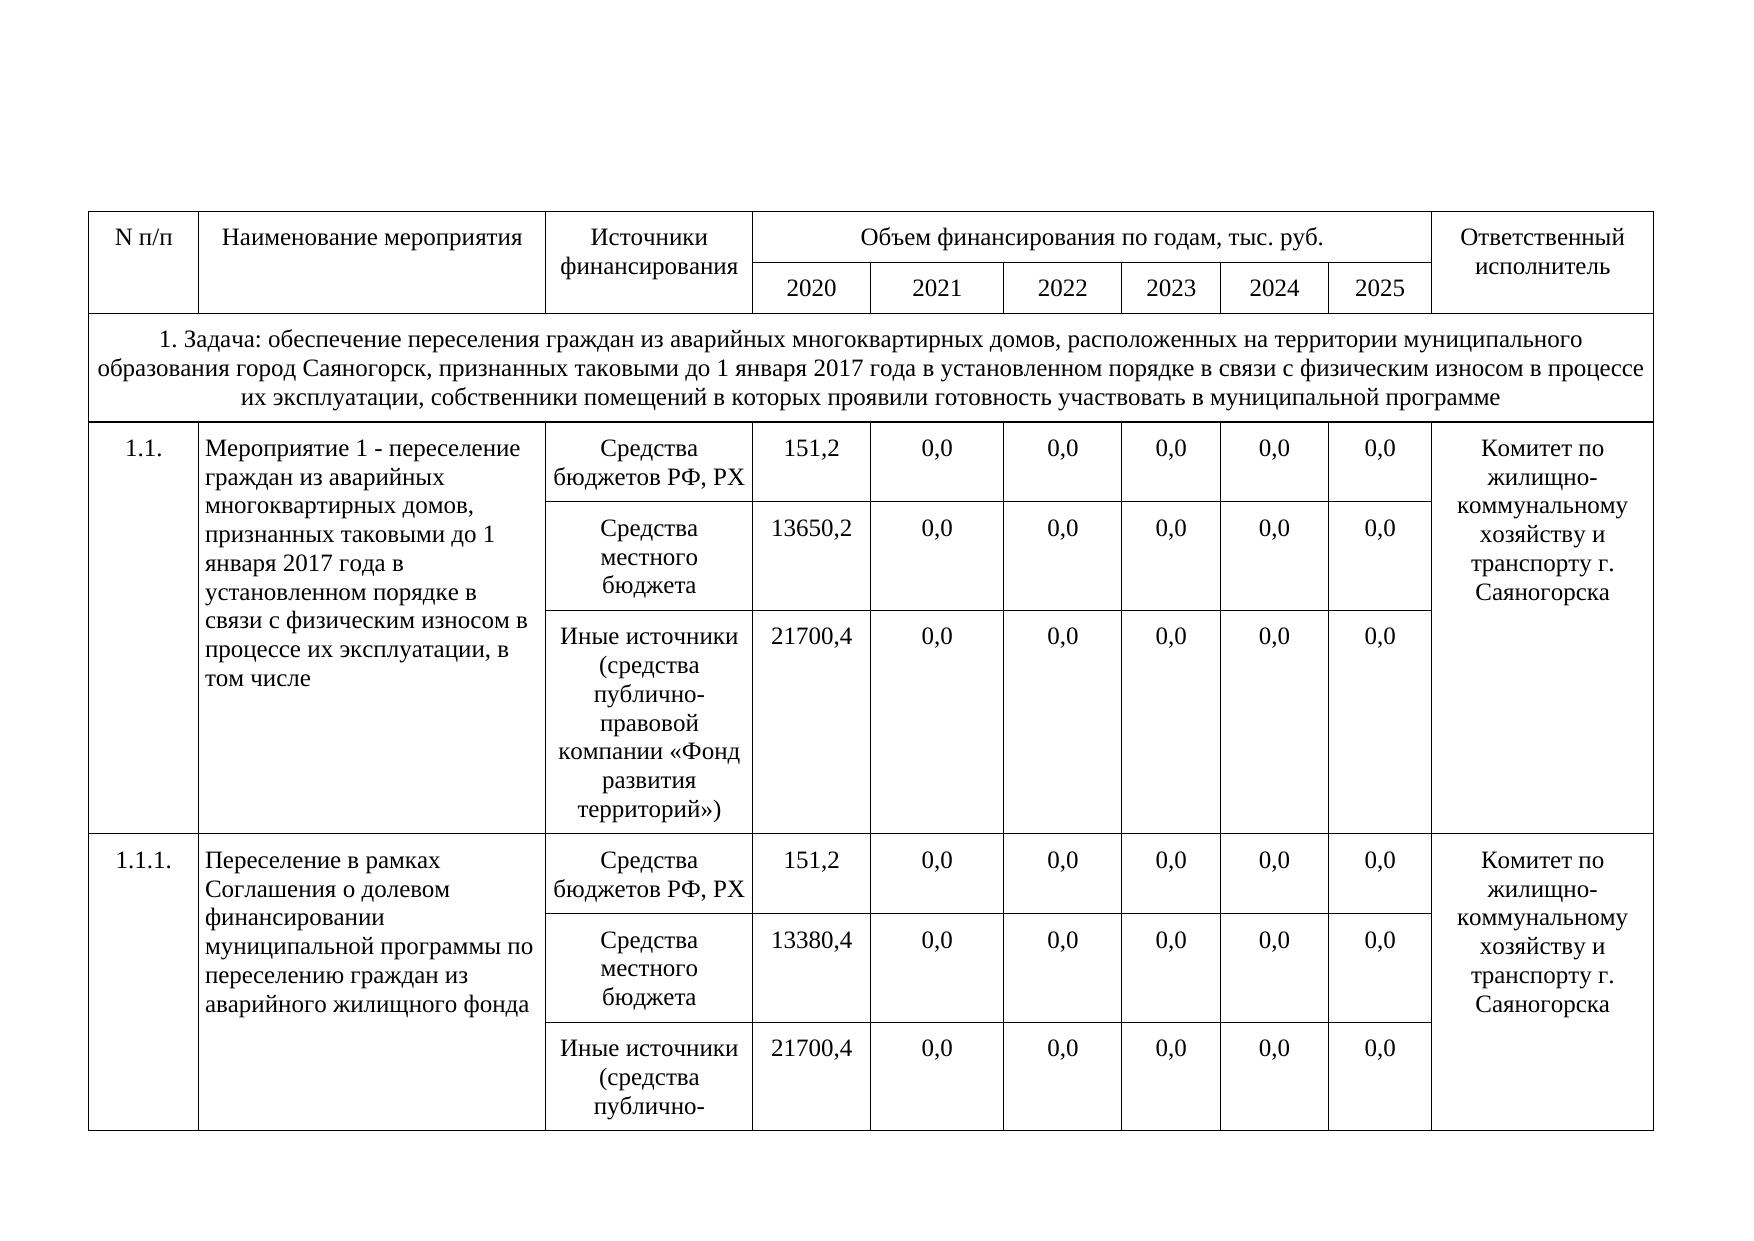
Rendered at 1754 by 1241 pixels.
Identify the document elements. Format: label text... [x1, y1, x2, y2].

table_cell 0,0 [1004, 1023, 1121, 1130]
table_cell 0,0 [1122, 502, 1220, 610]
table_header Объем финансирования по годам, тыс. руб. [753, 212, 1431, 262]
table_cell 0,0 [871, 834, 1003, 913]
table_cell Средства местного бюджета [546, 502, 752, 610]
table_cell 1. Задача: обеспечение переселения граждан из аварийных многоквартирных домов, расположенных на территории муниципального образования город Саяногорск, признанных таковыми до 1 января 2017 года в установленном порядке в связи с физическим износом в процессе их эксплуатации, собственники помещений в которых проявили готовность участвовать в муниципальной программе [89, 314, 1653, 421]
table_cell 0,0 [1004, 611, 1121, 833]
table_cell 0,0 [1329, 611, 1431, 833]
table_cell 0,0 [1221, 423, 1328, 501]
table_cell 0,0 [1221, 1023, 1328, 1130]
table_cell 2021 [871, 263, 1003, 313]
table_cell Средства бюджетов РФ, РХ [546, 423, 752, 501]
table_header Ответственный исполнитель [1432, 212, 1653, 313]
table_cell 2020 [753, 263, 870, 313]
table_cell 0,0 [871, 423, 1003, 501]
table_cell 21700,4 [753, 611, 870, 833]
table_header Источники финансирования [546, 212, 752, 313]
table_cell 0,0 [1122, 834, 1220, 913]
table_cell 13650,2 [753, 502, 870, 610]
table_cell 0,0 [871, 502, 1003, 610]
table_cell 0,0 [1004, 914, 1121, 1022]
table_header N п/п [89, 212, 198, 313]
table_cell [546, 1023, 752, 1130]
table_cell 2022 [1004, 263, 1121, 313]
table_cell 0,0 [1329, 1023, 1431, 1130]
table_cell 0,0 [1329, 423, 1431, 501]
table_cell 1.1. [89, 423, 198, 833]
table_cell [1432, 834, 1653, 1130]
table_cell 151,2 [753, 423, 870, 501]
table_cell 0,0 [1122, 914, 1220, 1022]
table_cell 0,0 [1122, 1023, 1220, 1130]
table_cell Переселение в рамках Соглашения о долевом финансировании муниципальной программы по переселению граждан из аварийного жилищного фонда [199, 834, 545, 1130]
table_cell 0,0 [1221, 914, 1328, 1022]
table_cell 0,0 [1329, 502, 1431, 610]
table_cell Средства местного бюджета [546, 914, 752, 1022]
table_cell 151,2 [753, 834, 870, 913]
table_cell 0,0 [1221, 611, 1328, 833]
table_cell 1.1.1. [89, 834, 198, 1130]
table_cell 0,0 [871, 914, 1003, 1022]
table_cell 21700,4 [753, 1023, 870, 1130]
table_cell 0,0 [871, 611, 1003, 833]
table_cell 13380,4 [753, 914, 870, 1022]
table_cell 2024 [1221, 263, 1328, 313]
table_cell 0,0 [871, 1023, 1003, 1130]
table_cell 0,0 [1004, 834, 1121, 913]
table_cell 0,0 [1329, 834, 1431, 913]
table_cell 0,0 [1122, 611, 1220, 833]
table_cell 2025 [1329, 263, 1431, 313]
table_header Наименование мероприятия [199, 212, 545, 313]
table_cell 0,0 [1122, 423, 1220, 501]
table_cell Комитет по жилищно-коммунальному хозяйству и транспорту г. Саяногорска [1432, 423, 1653, 833]
table_cell 0,0 [1329, 914, 1431, 1022]
table_cell 0,0 [1004, 423, 1121, 501]
table_cell 0,0 [1221, 502, 1328, 610]
table_cell Мероприятие 1 - переселение граждан из аварийных многоквартирных домов, признанных таковыми до 1 января 2017 года в установленном порядке в связи с физическим износом в процессе их эксплуатации, в том числе [199, 423, 545, 833]
table_cell 0,0 [1221, 834, 1328, 913]
table_cell Средства бюджетов РФ, РХ [546, 834, 752, 913]
table_cell 2023 [1122, 263, 1220, 313]
table_cell 0,0 [1004, 502, 1121, 610]
table_cell Иные источники (средства публично-правовой компании «Фонд развития территорий») [546, 611, 752, 833]
